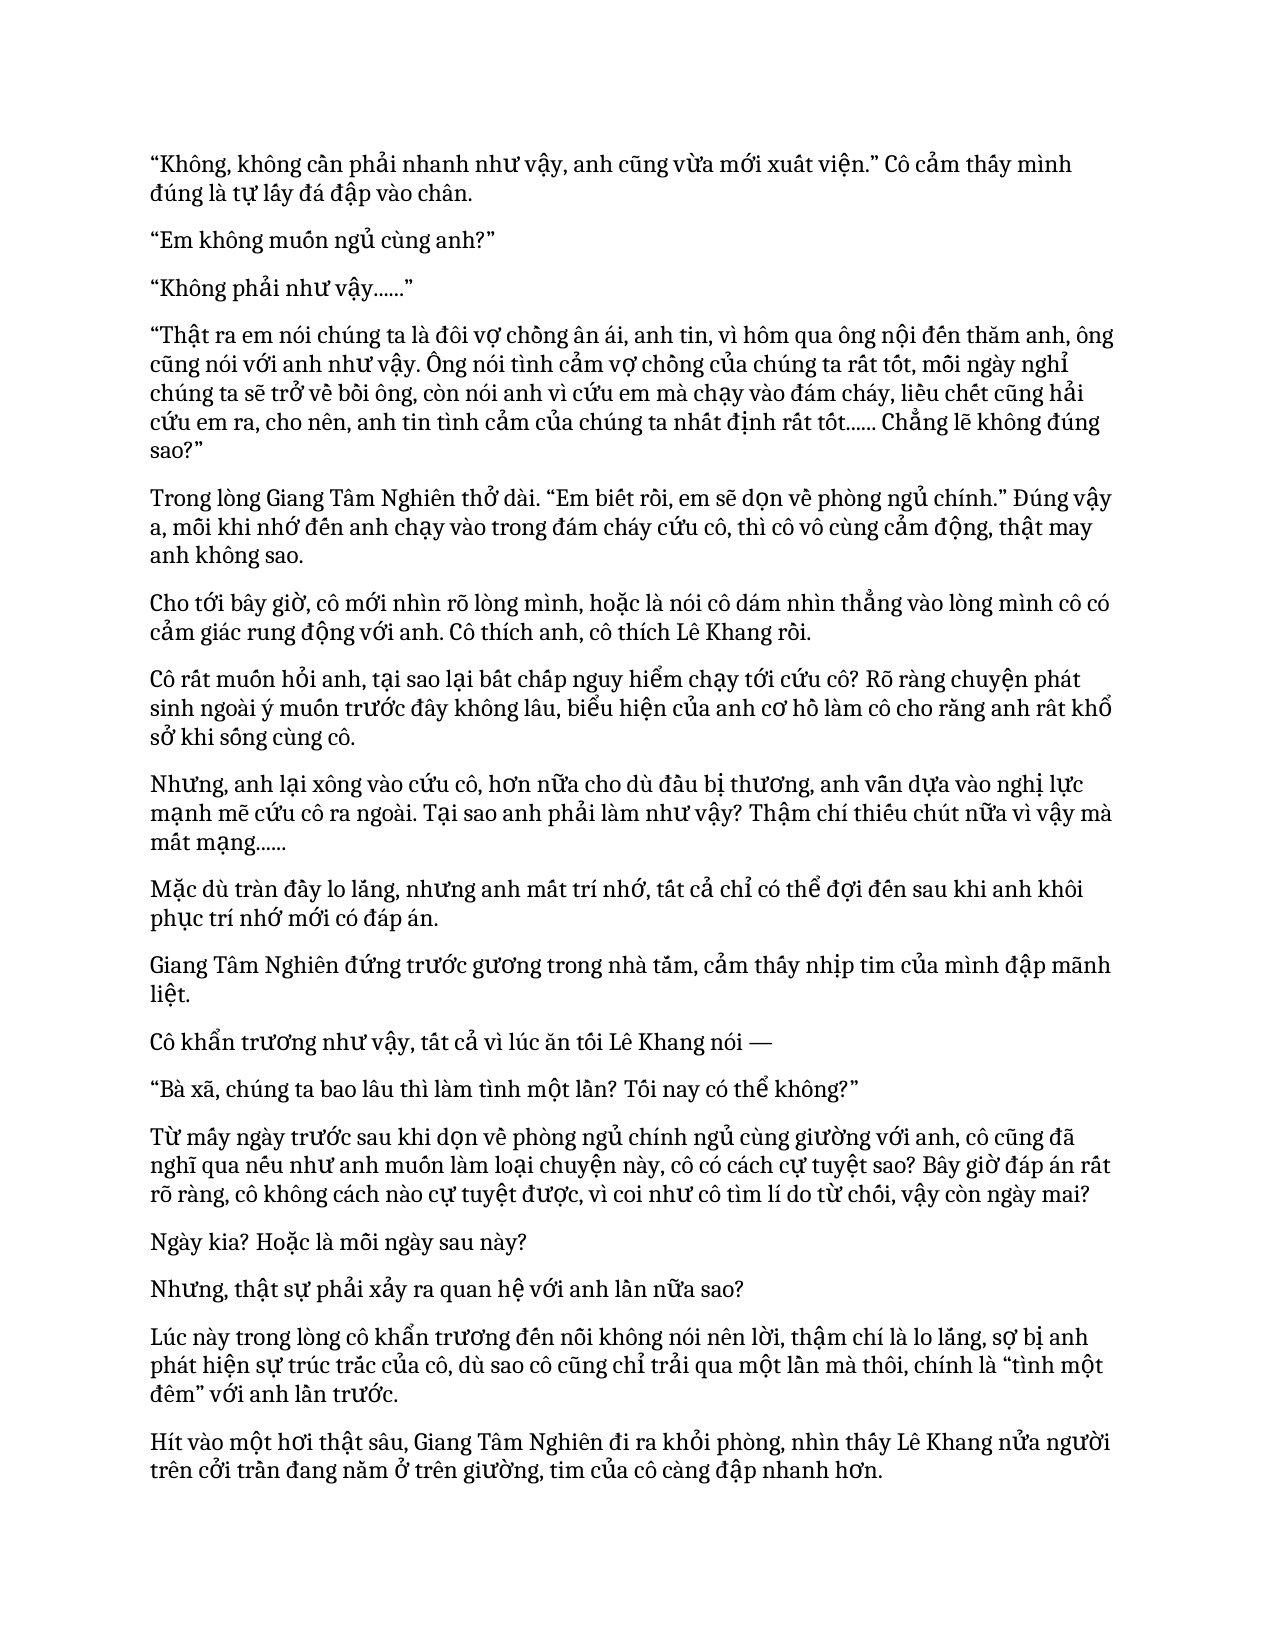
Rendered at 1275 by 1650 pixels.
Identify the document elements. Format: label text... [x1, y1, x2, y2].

text Nhưng, thật sự phải xảy ra quan hệ với anh lần nữa sao? [150, 1275, 1125, 1304]
text Cô rất muốn hỏi anh, tại sao lại bất chấp nguy hiểm chạy tới cứu cô? Rõ ràng chuyện phát sinh ngoài ý muốn trước đây không lâu, biểu hiện của anh cơ hồ làm cô cho rằng anh rât khổ sở khi sống cùng cô. [150, 665, 1125, 751]
text “Em không muốn ngủ cùng anh?” [150, 226, 1125, 255]
text “Không, không cần phải nhanh như vậy, anh cũng vừa mới xuất viện.” Cô cảm thấy mình đúng là tự lấy đá đập vào chân. [150, 150, 1125, 207]
text Mặc dù tràn đầy lo lắng, nhưng anh mất trí nhớ, tất cả chỉ có thể đợi đến sau khi anh khôi phục trí nhớ mới có đáp án. [150, 875, 1125, 932]
text Ngày kia? Hoặc là mỗi ngày sau này? [150, 1227, 1125, 1256]
text Nhưng, anh lại xông vào cứu cô, hơn nữa cho dù đầu bị thương, anh vẫn dựa vào nghị lực mạnh mẽ cứu cô ra ngoài. Tại sao anh phải làm như vậy? Thậm chí thiếu chút nữa vì vậy mà mất mạng...... [150, 770, 1125, 856]
text Hít vào một hơi thật sâu, Giang Tâm Nghiên đi ra khỏi phòng, nhìn thấy Lê Khang nửa người trên cởi trần đang nằm ở trên giường, tim của cô càng đập nhanh hơn. [150, 1427, 1125, 1485]
text Trong lòng Giang Tâm Nghiên thở dài. “Em biết rồi, em sẽ dọn về phòng ngủ chính.” Đúng vậy a, mỗi khi nhớ đến anh chạy vào trong đám cháy cứu cô, thì cô vô cùng cảm động, thật may anh không sao. [150, 484, 1125, 570]
text “Không phải như vậy......” [150, 274, 1125, 302]
text Cô khẩn trương như vậy, tất cả vì lúc ăn tối Lê Khang nói — [150, 1027, 1125, 1056]
text “Thật ra em nói chúng ta là đôi vợ chồng ân ái, anh tin, vì hôm qua ông nội đến thăm anh, ông cũng nói với anh như vậy. Ông nói tình cảm vợ chồng của chúng ta rất tốt, mỗi ngày nghỉ chúng ta sẽ trở về bồi ông, còn nói anh vì cứu em mà chạy vào đám cháy, liều chết cũng hải cứu em ra, cho nên, anh tin tình cảm của chúng ta nhất định rất tốt...... Chẳng lẽ không đúng sao?” [150, 321, 1125, 465]
text Giang Tâm Nghiên đứng trước gương trong nhà tắm, cảm thấy nhịp tim của mình đập mãnh liệt. [150, 951, 1125, 1009]
text Lúc này trong lòng cô khẩn trương đến nỗi không nói nên lời, thậm chí là lo lắng, sợ bị anh phát hiện sự trúc trắc của cô, dù sao cô cũng chỉ trải qua một lần mà thôi, chính là “tình một đêm” với anh lần trước. [150, 1322, 1125, 1409]
text Cho tới bây giờ, cô mới nhìn rõ lòng mình, hoặc là nói cô dám nhìn thẳng vào lòng mình cô có cảm giác rung động với anh. Cô thích anh, cô thích Lê Khang rồi. [150, 589, 1125, 646]
text “Bà xã, chúng ta bao lâu thì làm tình một lần? Tối nay có thể không?” [150, 1075, 1125, 1104]
text Từ mấy ngày trước sau khi dọn về phòng ngủ chính ngủ cùng giường với anh, cô cũng đã nghĩ qua nếu như anh muốn làm loại chuyện này, cô có cách cự tuyệt sao? Bây giờ đáp án rất rõ ràng, cô không cách nào cự tuyệt được, vì coi như cô tìm lí do từ chối, vậy còn ngày mai? [150, 1122, 1125, 1209]
